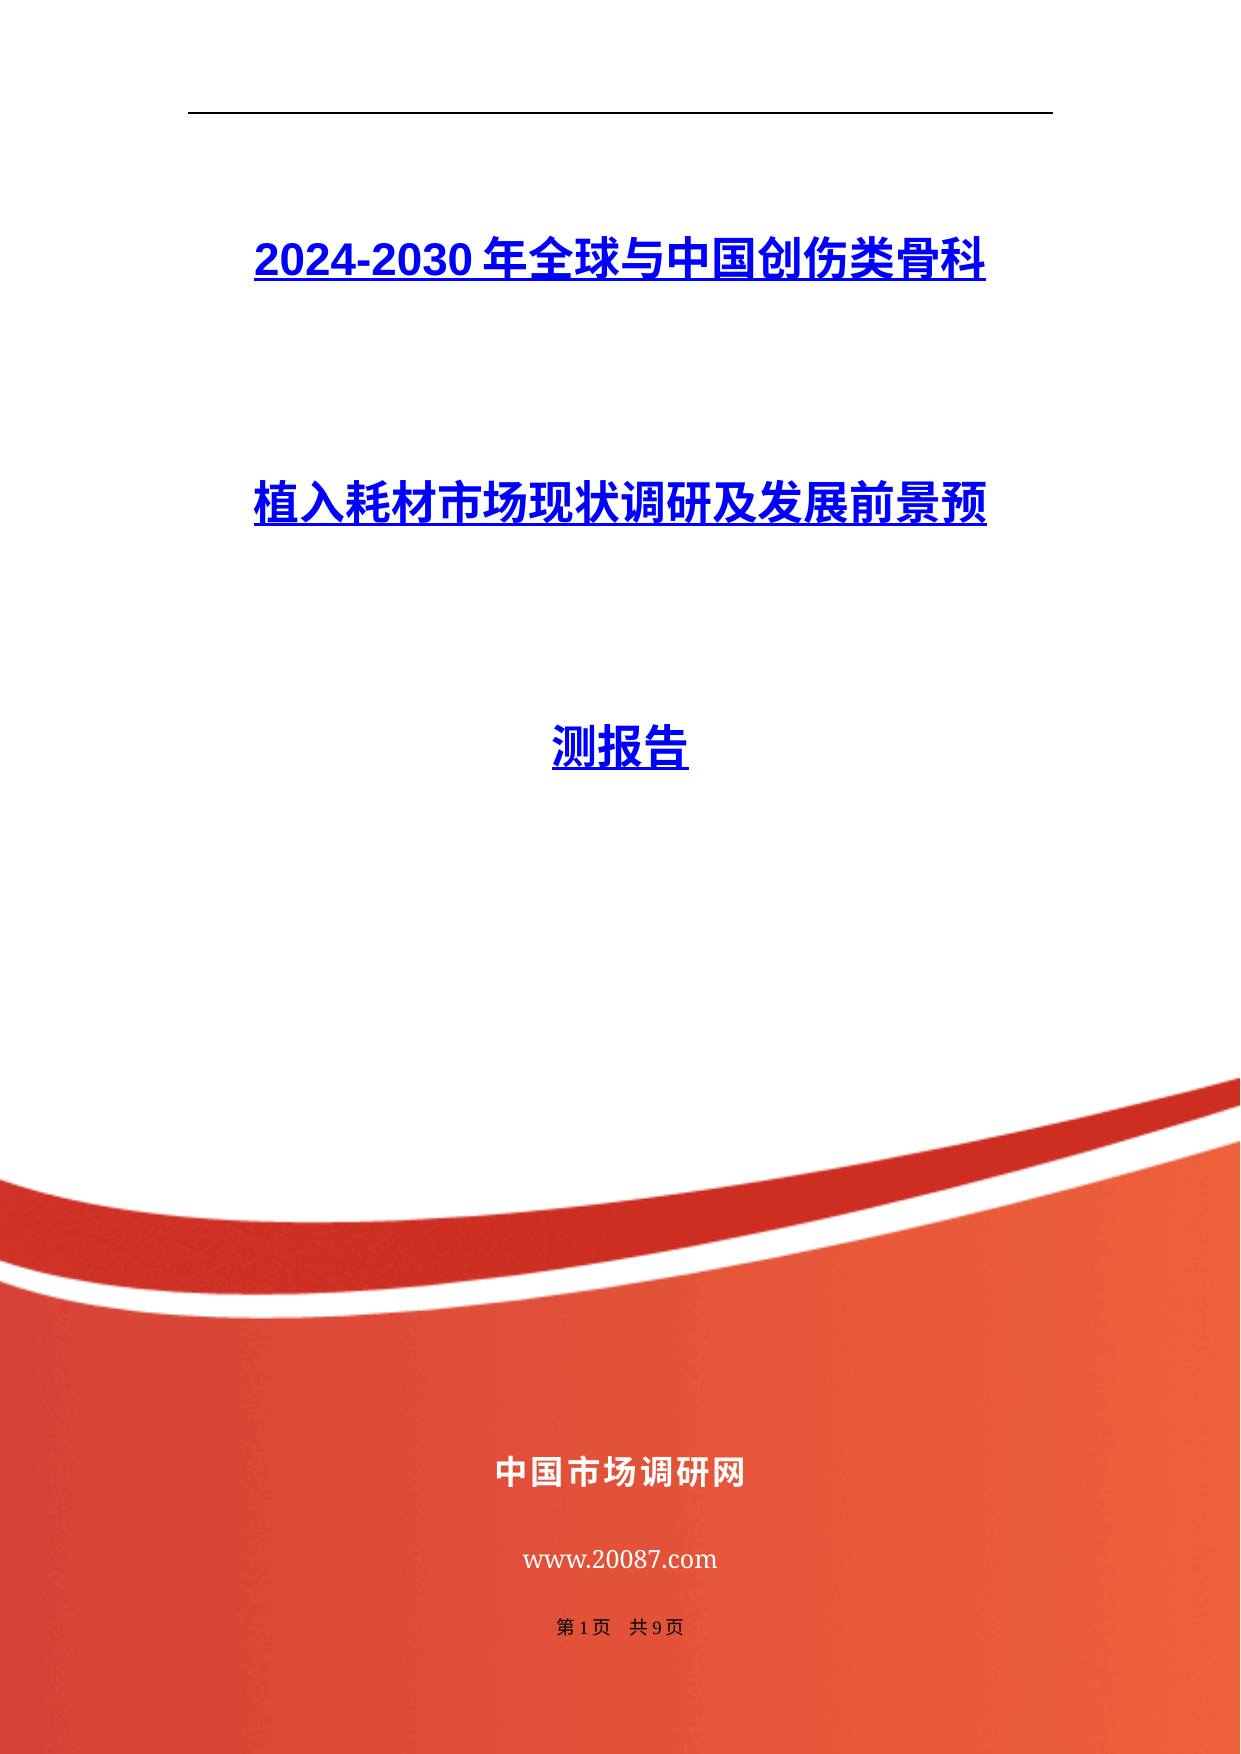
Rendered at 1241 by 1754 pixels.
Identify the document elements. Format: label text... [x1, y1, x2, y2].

text www.20087.com [187, 1526, 1053, 1591]
subtitle 中国市场调研网 [187, 1437, 1053, 1502]
picture [0, 1006, 1241, 1754]
table_header 2024-2030年全球与中国创伤类骨科植入耗材市场现状调研及发展前景预测报告 [188, 207, 1053, 871]
